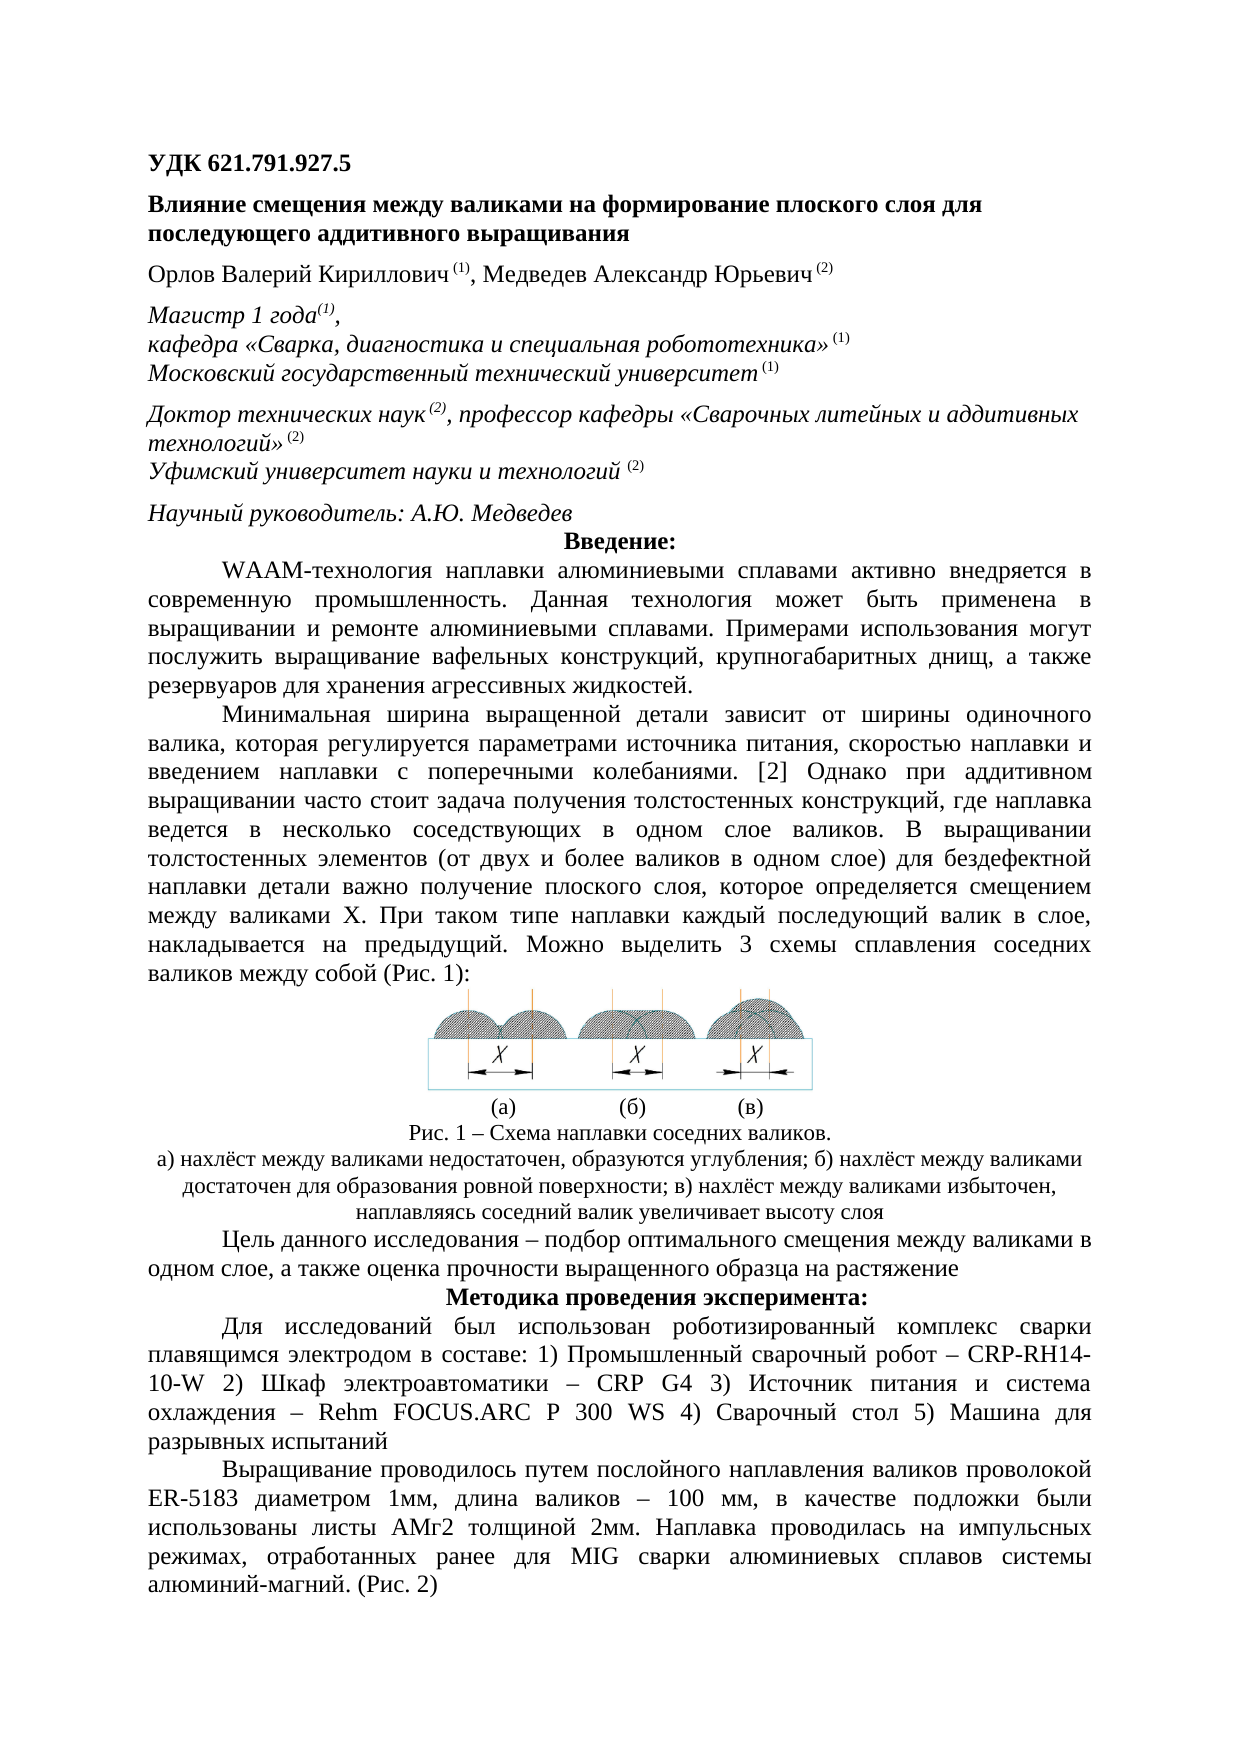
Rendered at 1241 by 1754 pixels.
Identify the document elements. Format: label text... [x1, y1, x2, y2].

text Цель данного исследования – подбор оптимального смещения между валиками в одном слое, а также оценка прочности выращенного образца на растяжение [148, 1224, 1093, 1282]
text УДК 621.791.927.5 [148, 148, 1092, 176]
text Для исследований был использован роботизированный комплекс сварки плавящимся электродом в составе: 1) Промышленный сварочный робот – CRP-RH14-10-W 2) Шкаф электроавтоматики – CRP G4 3) Источник питания и система охлаждения – Rehm FOCUS.ARC P 300 WS 4) Сварочный стол 5) Машина для разрывных испытаний [148, 1311, 1093, 1454]
text WAAM-технология наплавки алюминиевыми сплавами активно внедряется в современную промышленность. Данная технология может быть применена в выращивании и ремонте алюминиевыми сплавами. Примерами использования могут послужить выращивание вафельных конструкций, крупногабаритных днищ, а также резервуаров для хранения агрессивных жидкостей. [148, 555, 1093, 699]
text Уфимский университет науки и технологий (2) [148, 456, 1092, 485]
picture [426, 986, 815, 1093]
text Научный руководитель: А.Ю. Медведев [148, 498, 1092, 526]
text Московский государственный технический университет (1) [148, 358, 1092, 386]
text Рис. 1 – Схема наплавки соседних валиков. [148, 1119, 1093, 1145]
text Введение: [148, 526, 1092, 555]
text Доктор технических наук (2), профессор кафедры «Сварочных литейных и аддитивных технологий» (2) [148, 399, 1092, 456]
text Минимальная ширина выращенной детали зависит от ширины одиночного валика, которая регулируется параметрами источника питания, скоростью наплавки и введением наплавки с поперечными колебаниями. [2] Однако при аддитивном выращивании часто стоит задача получения толстостенных конструкций, где наплавка ведется в несколько соседствующих в одном слое валиков. В выращивании толстостенных элементов (от двух и более валиков в одном слое) для бездефектной наплавки детали важно получение плоского слоя, которое определяется смещением между валиками X. При таком типе наплавки каждый последующий валик в слое, накладывается на предыдущий. Можно выделить 3 схемы сплавления соседних валиков между собой (Рис. 1): [148, 699, 1093, 986]
text Орлов Валерий Кириллович (1), Медведев Александр Юрьевич (2) [148, 259, 1092, 288]
text Выращивание проводилось путем послойного наплавления валиков проволокой ER-5183 диаметром 1мм, длина валиков – 100 мм, в качестве подложки были использованы листы АМг2 толщиной 2мм. Наплавка проводилась на импульсных режимах, отработанных ранее для MIG сварки алюминиевых сплавов системы алюминий-магний. (Рис. 2) [148, 1454, 1092, 1598]
text Влияние смещения между валиками на формирование плоского слоя для последующего аддитивного выращивания [148, 189, 1092, 246]
text (а) (б) (в) [148, 1093, 1093, 1119]
text а) нахлёст между валиками недостаточен, образуются углубления; б) нахлёст между валиками достаточен для образования ровной поверхности; в) нахлёст между валиками избыточен, наплавляясь соседний валик увеличивает высоту слоя [148, 1145, 1093, 1224]
text Методика проведения эксперимента: [148, 1282, 1093, 1311]
text кафедра «Сварка, диагностика и специальная робототехника» (1) [148, 329, 1092, 358]
text Магистр 1 года(1), [148, 300, 1092, 329]
